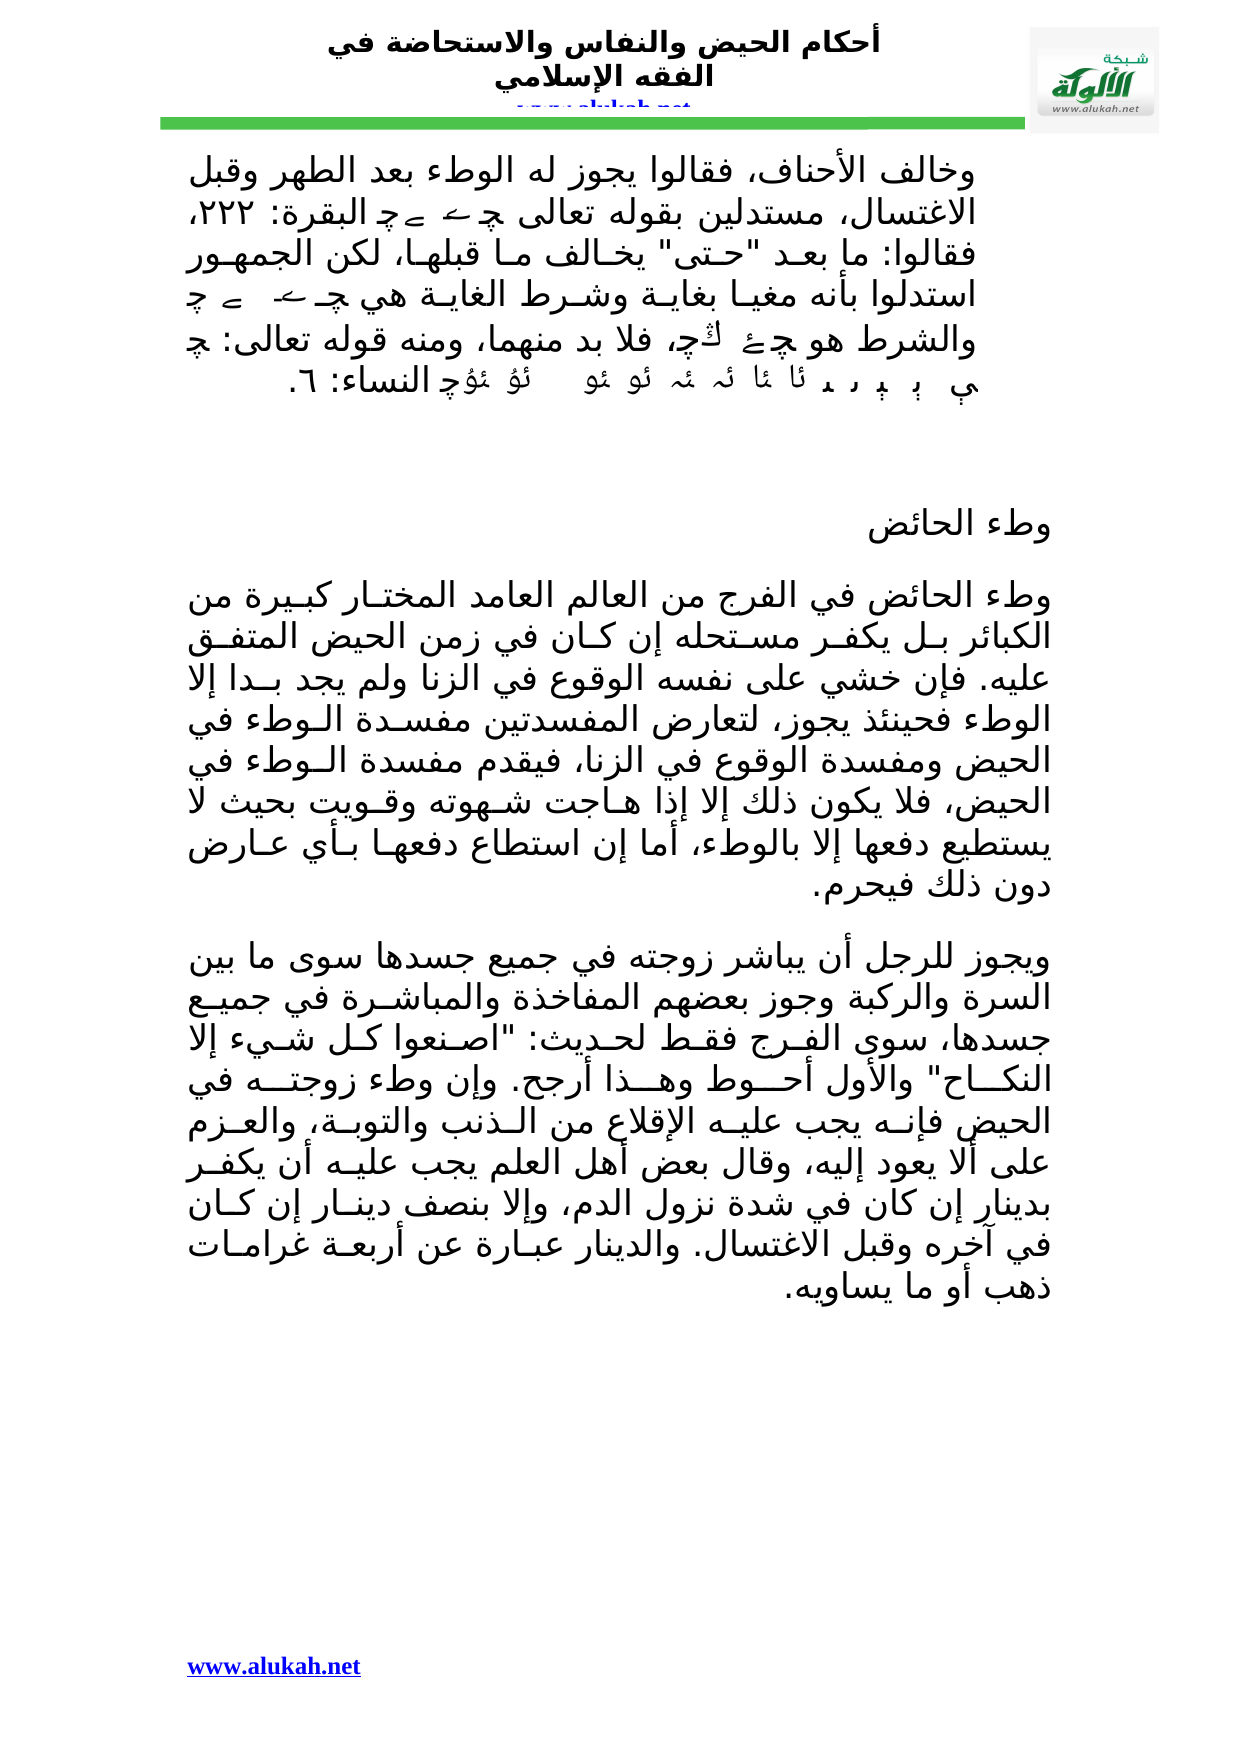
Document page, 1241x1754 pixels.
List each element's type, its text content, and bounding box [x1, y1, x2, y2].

text وطء الحائض [187, 503, 1053, 544]
text ويجوز للرجل أن يباشر زوجته في جميع جسدها سوى ما بين السرة والركبة وجوز بعضهم المفاخذة والمباشرة في جميع جسدها، سوى الفرج فقط لحديث: "اصنعوا كل شيء إلا النكاح" والأول أحوط وهذا أرجح. وإن وطء زوجته في الحيض فإنه يجب عليه الإقلاع من الذنب والتوبة، والعزم على ألا يعود إليه، وقال بعض أهل العلم يجب عليه أن يكفر بدينار إن كان في شدة نزول الدم، وإلا بنصف دينار إن كان في آخره وقبل الاغتسال. والدينار عبارة عن أربعة غرامات ذهب أو ما يساويه. [187, 935, 1053, 1306]
text وخالف الأحناف، فقالوا يجوز له الوطء بعد الطهر وقبل الاغتسال، مستدلين بقوله تعالى ﭽ ﮮ ﮯ ﭼ البقرة: ٢٢٢، فقالوا: ما بعد "حتى" يخالف ما قبلها، لكن الجمهور استدلوا بأنه مغيا بغاية وشرط الغاية هي ﭽ ﮮ ﮯ ﭼ والشرط هو ﭽ ﮱ ﯓﭼ، فلا بد منهما، ومنه قوله تعالى: ﭽ ﯥ ﯦ ﯧ ﯨ ﯩ ﯪ ﯫ ﯬ ﯭ ﯮ ﯯ ﯰ ﯱ ﭼ النساء: ٦. [187, 150, 978, 401]
text وطء الحائض في الفرج من العالم العامد المختار كبيرة من الكبائر بل يكفر مستحله إن كان في زمن الحيض المتفق عليه. فإن خشي على نفسه الوقوع في الزنا ولم يجد بدا إلا الوطء فحينئذ يجوز، لتعارض المفسدتين مفسدة الوطء في الحيض ومفسدة الوقوع في الزنا، فيقدم مفسدة الوطء في الحيض، فلا يكون ذلك إلا إذا هاجت شهوته وقويت بحيث لا يستطيع دفعها إلا بالوطء، أما إن استطاع دفعها بأي عارض دون ذلك فيحرم. [187, 575, 1053, 905]
